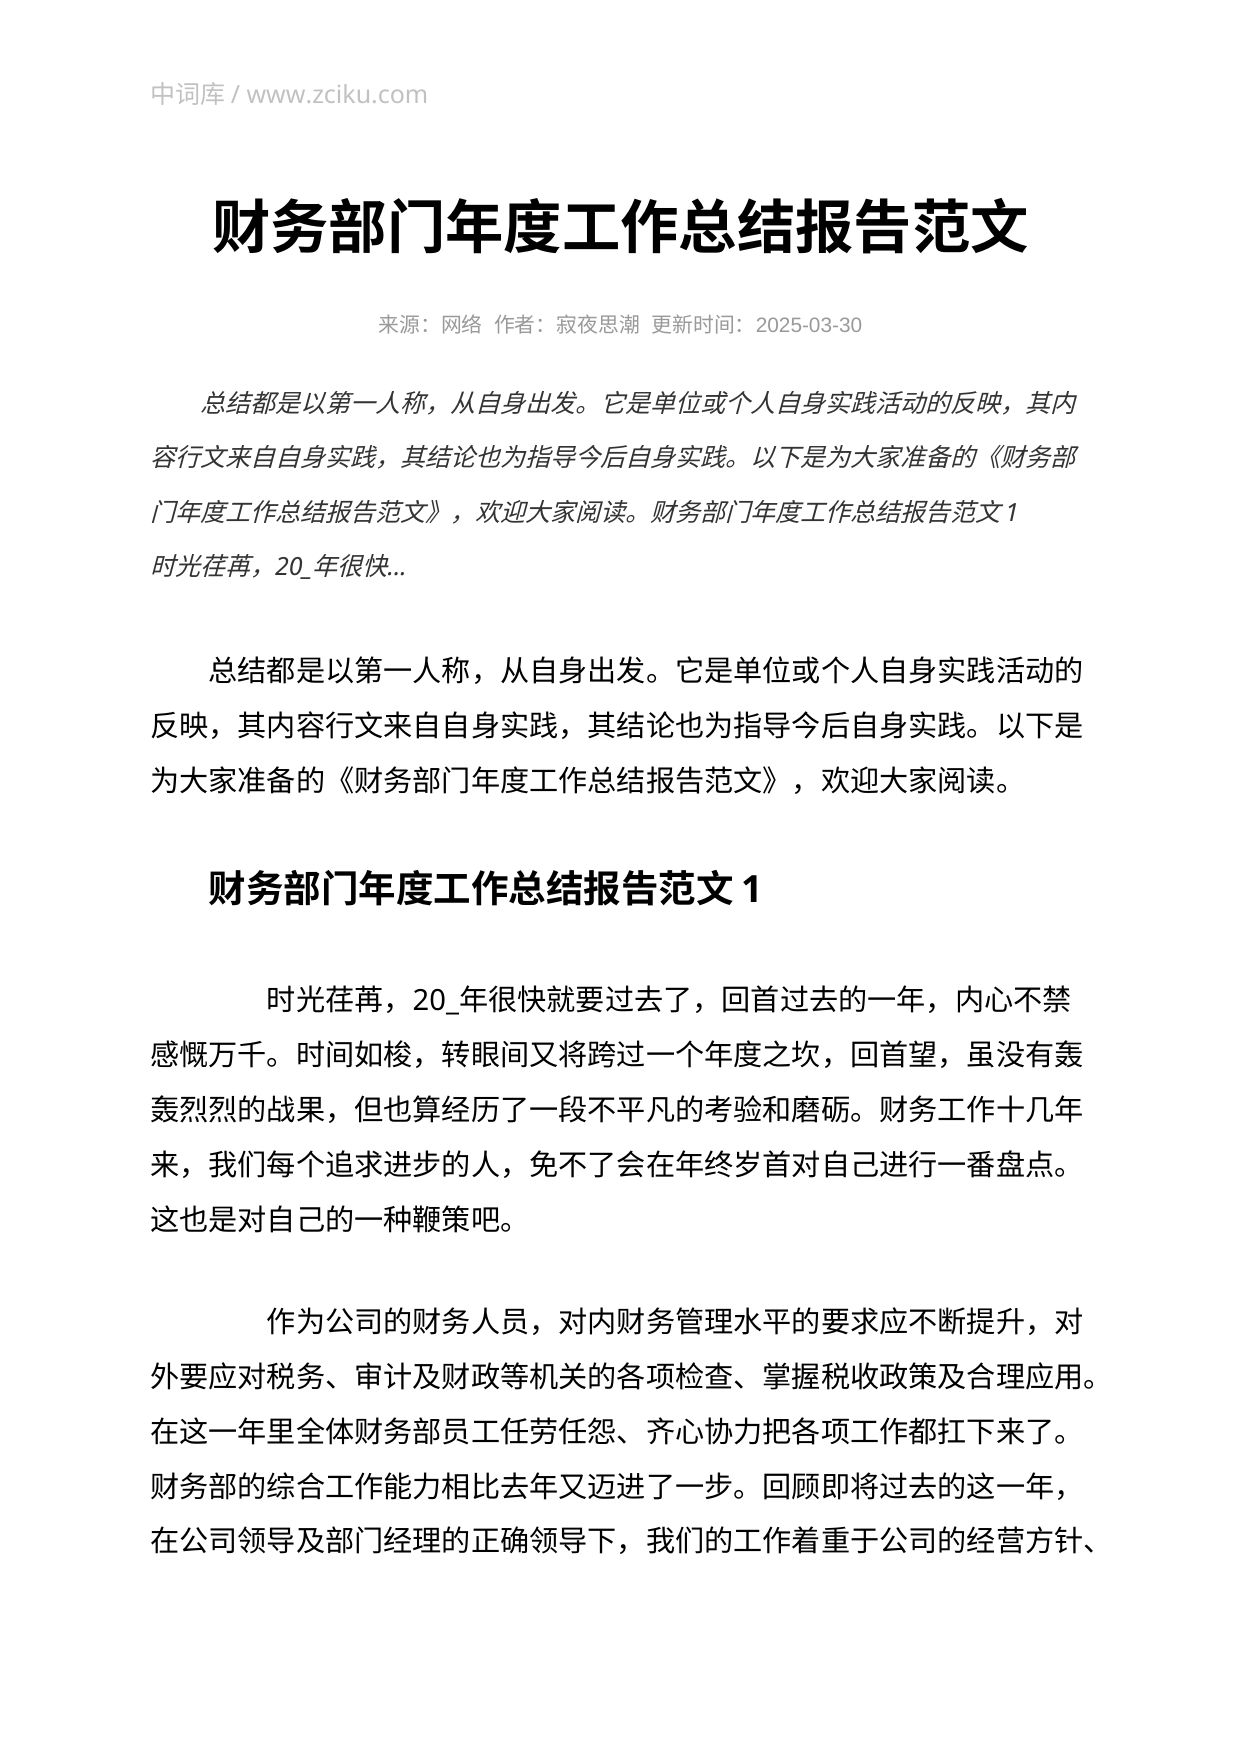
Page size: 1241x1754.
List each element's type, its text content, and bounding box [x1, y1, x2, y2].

text 总结都是以第一人称，从自身出发。它是单位或个人自身实践活动的反映，其内容行文来自自身实践，其结论也为指导今后自身实践。以下是为大家准备的《财务部门年度工作总结报告范文》，欢迎大家阅读。财务部门年度工作总结报告范文1 时光荏苒，20_年很快... [150, 383, 1090, 583]
text 来源：网络 作者：寂夜思潮 更新时间：2025-03-30 [150, 313, 1090, 337]
text 时光荏苒，20_年很快就要过去了，回首过去的一年，内心不禁感慨万千。时间如梭，转眼间又将跨过一个年度之坎，回首望，虽没有轰轰烈烈的战果，但也算经历了一段不平凡的考验和磨砺。财务工作十几年来，我们每个追求进步的人，免不了会在年终岁首对自己进行一番盘点。这也是对自己的一种鞭策吧。 [150, 977, 1090, 1239]
subtitle 财务部门年度工作总结报告范文 [150, 181, 1090, 266]
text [150, 1298, 1090, 1560]
text 总结都是以第一人称，从自身出发。它是单位或个人自身实践活动的反映，其内容行文来自自身实践，其结论也为指导今后自身实践。以下是为大家准备的《财务部门年度工作总结报告范文》，欢迎大家阅读。 [150, 648, 1090, 800]
text 财务部门年度工作总结报告范文1 [150, 859, 1090, 914]
